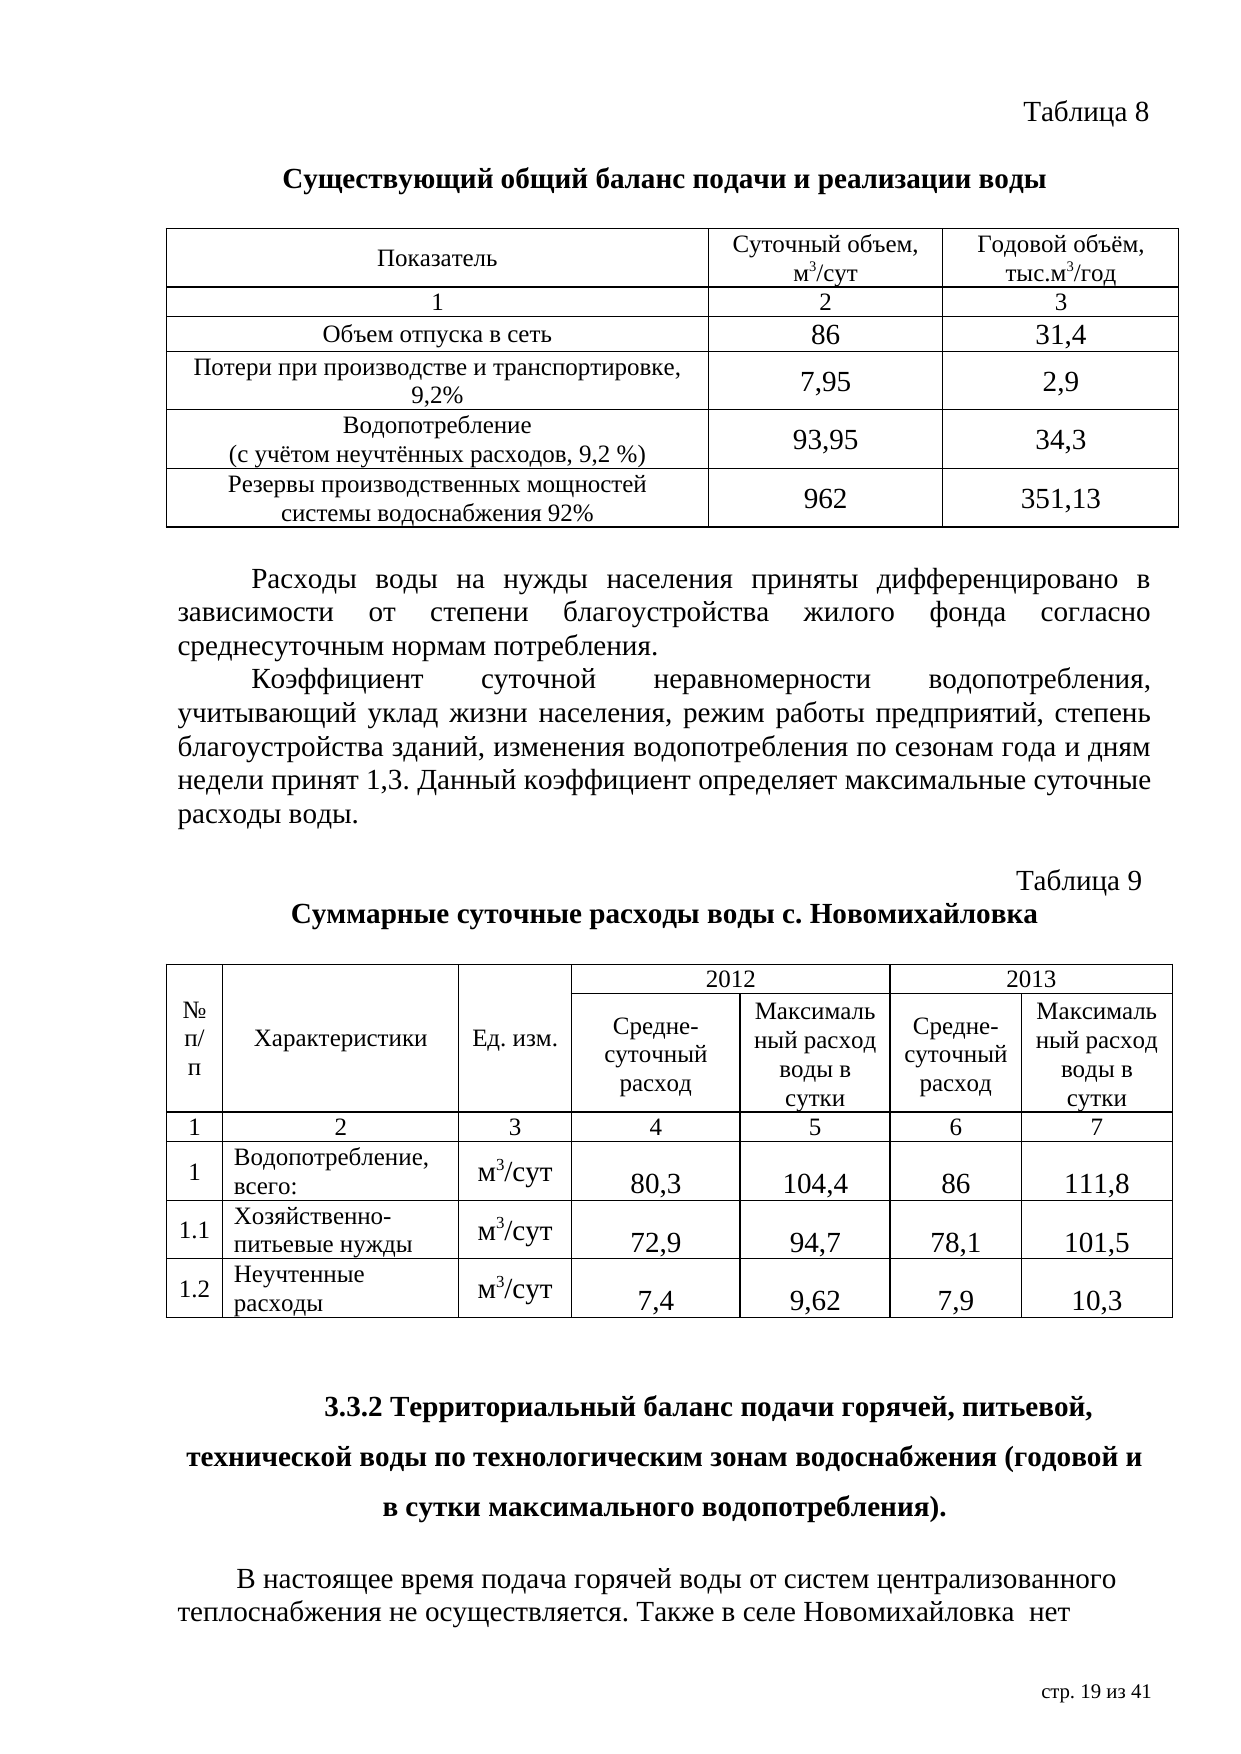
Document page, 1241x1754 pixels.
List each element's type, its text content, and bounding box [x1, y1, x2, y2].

table_cell 351,13 [943, 469, 1178, 526]
table_header Характеристики [223, 965, 458, 1111]
table_cell 1.1 [167, 1201, 222, 1258]
table_cell 94,7 [741, 1201, 889, 1258]
table_cell Максимальный расход воды в сутки [1022, 994, 1172, 1111]
table_cell 72,9 [572, 1201, 739, 1258]
table_cell Водопотребление, всего: [223, 1142, 458, 1200]
table_cell 2 [709, 288, 942, 316]
table_cell 5 [741, 1113, 889, 1141]
text Коэффициент суточной неравномерности водопотребления, учитывающий уклад жизни населения, режим работы предприятий, степень благоустройства зданий, изменения водопотребления по сезонам года и дням недели принят 1,3. Данный коэффициент определяет максимальные суточные расходы воды. [177, 662, 1152, 829]
table_cell 7,95 [709, 352, 942, 409]
table_cell 6 [891, 1113, 1021, 1141]
table_cell 7,4 [572, 1259, 739, 1317]
table_cell Объем отпуска в сеть [167, 317, 708, 351]
text Таблица 8 [177, 94, 1152, 127]
table_cell 31,4 [943, 317, 1178, 351]
table_header Суточный объем, м3/сут [709, 229, 942, 286]
table_cell 962 [709, 469, 942, 526]
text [177, 1561, 1152, 1628]
table_cell Неучтенные расходы [223, 1259, 458, 1317]
table_cell 111,8 [1022, 1142, 1172, 1200]
table_cell 4 [572, 1113, 739, 1141]
table_cell 34,3 [943, 410, 1178, 468]
table_cell Потери при производстве и транспортировке, 9,2% [167, 352, 708, 409]
table_cell 2,9 [943, 352, 1178, 409]
table_cell 1 [167, 1142, 222, 1200]
table_cell 78,1 [891, 1201, 1021, 1258]
table_cell Хозяйственно-питьевые нужды [223, 1201, 458, 1258]
table_cell 1 [167, 288, 708, 316]
table_cell Средне-суточный расход [891, 994, 1021, 1111]
text 3.3.2 Территориальный баланс подачи горячей, питьевой, технической воды по технологическим зонам водоснабжения (годовой и в сутки максимального водопотребления). [177, 1389, 1152, 1523]
table_header № п/п [167, 965, 222, 1111]
table_cell Водопотребление (с учётом неучтённых расходов, 9,2 %) [167, 410, 708, 468]
table_cell 3 [459, 1113, 571, 1141]
table_cell 86 [891, 1142, 1021, 1200]
table_cell 3 [943, 288, 1178, 316]
table_cell 7 [1022, 1113, 1172, 1141]
table_header Годовой объём, тыс.м3/год [943, 229, 1178, 286]
table_cell 9,62 [741, 1259, 889, 1317]
table_header 2013 [891, 965, 1172, 993]
table_cell 86 [709, 317, 942, 351]
text Существующий общий баланс подачи и реализации воды [148, 161, 1181, 194]
table_cell 10,3 [1022, 1259, 1172, 1317]
table_cell Максимальный расход воды в сутки [741, 994, 889, 1111]
text Расходы воды на нужды населения приняты дифференцировано в зависимости от степени благоустройства жилого фонда согласно среднесуточным нормам потребления. [177, 561, 1152, 662]
table_cell 101,5 [1022, 1201, 1172, 1258]
text Таблица 9 [177, 863, 1152, 896]
table_cell 7,9 [891, 1259, 1021, 1317]
table_cell м3/сут [459, 1259, 571, 1317]
table_cell 2 [223, 1113, 458, 1141]
table_header Ед. изм. [459, 965, 571, 1111]
table_cell 1.2 [167, 1259, 222, 1317]
table_cell Резервы производственных мощностей системы водоснабжения 92% [167, 469, 708, 526]
table_cell 104,4 [741, 1142, 889, 1200]
table_cell м3/сут [459, 1201, 571, 1258]
text Суммарные суточные расходы воды с. Новомихайловка [177, 896, 1152, 930]
table_header Показатель [167, 229, 708, 286]
table_header 2012 [572, 965, 889, 993]
table_cell Средне-суточный расход [572, 994, 739, 1111]
table_cell 80,3 [572, 1142, 739, 1200]
table_cell 1 [167, 1113, 222, 1141]
table_cell м3/сут [459, 1142, 571, 1200]
table_cell 93,95 [709, 410, 942, 468]
